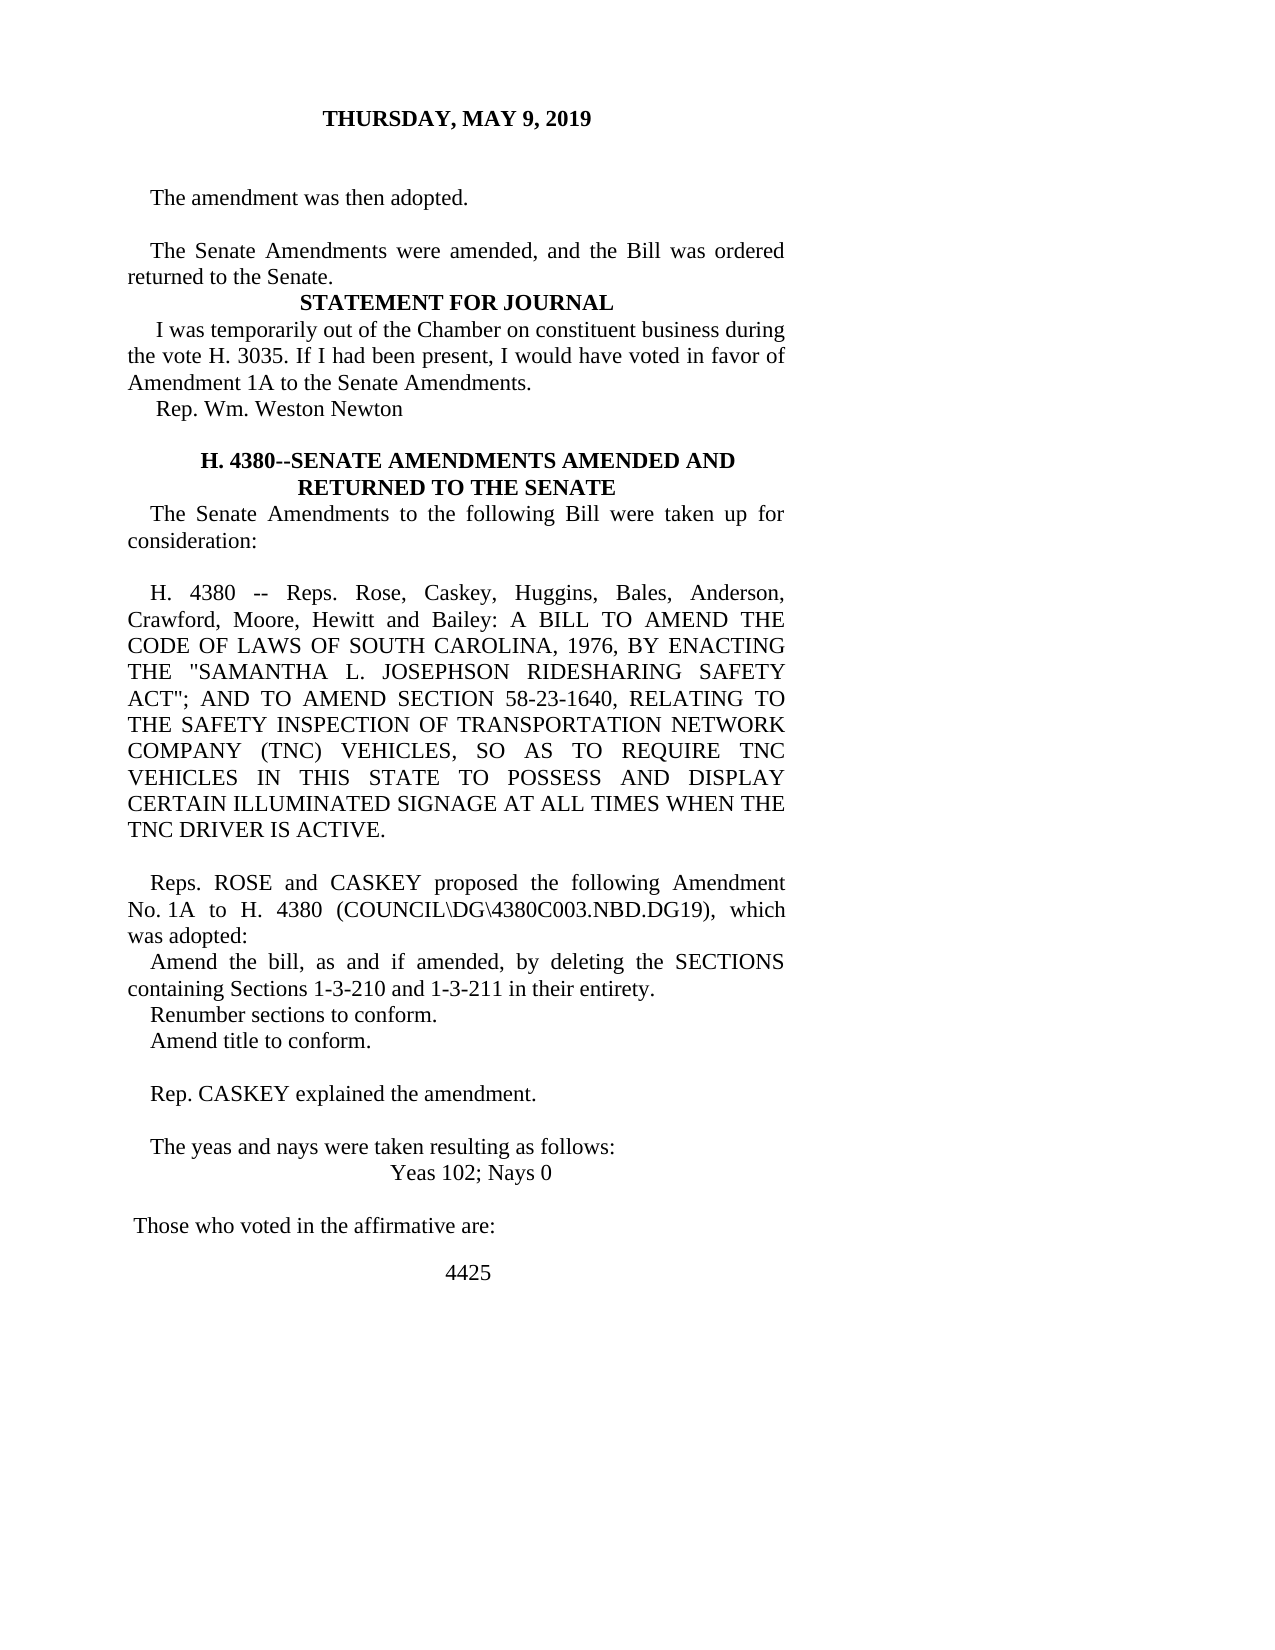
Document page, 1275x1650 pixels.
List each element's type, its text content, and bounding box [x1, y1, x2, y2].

text Those who voted in the affirmative are: [127, 1212, 786, 1238]
text The Senate Amendments to the following Bill were taken up for consideration: [127, 500, 786, 553]
text Rep. Wm. Weston Newton [127, 395, 786, 421]
text H. 4380 -- Reps. Rose, Caskey, Huggins, Bales, Anderson, Crawford, Moore, Hewitt and Bailey: A BILL TO AMEND THE CODE OF LAWS OF SOUTH CAROLINA, 1976, BY ENACTING THE "SAMANTHA L. JOSEPHSON RIDESHARING SAFETY ACT"; AND TO AMEND SECTION 58-23-1640, RELATING TO THE SAFETY INSPECTION OF TRANSPORTATION NETWORK COMPANY (TNC) VEHICLES, SO AS TO REQUIRE TNC VEHICLES IN THIS STATE TO POSSESS AND DISPLAY CERTAIN ILLUMINATED SIGNAGE AT ALL TIMES WHEN THE TNC DRIVER IS ACTIVE. [127, 579, 786, 843]
text The amendment was then adopted. [127, 184, 786, 210]
text H. 4380--SENATE AMENDMENTS AMENDED AND RETURNED TO THE SENATE [127, 448, 786, 500]
text Rep. CASKEY explained the amendment. [127, 1080, 786, 1106]
text Reps. ROSE and CASKEY proposed the following Amendment No. 1A to H. 4380 (COUNCIL\DG\4380C003.NBD.DG19), which was adopted: [127, 869, 786, 948]
text Yeas 102; Nays 0 [127, 1159, 786, 1186]
text The Senate Amendments were amended, and the Bill was ordered returned to the Senate. [127, 237, 786, 289]
text I was temporarily out of the Chamber on constituent business during the vote H. 3035. If I had been present, I would have voted in favor of Amendment 1A to the Senate Amendments. [127, 316, 786, 395]
text Renumber sections to conform. [127, 1001, 786, 1027]
text Amend the bill, as and if amended, by deleting the SECTIONS containing Sections 1-3-210 and 1-3-211 in their entirety. [127, 948, 786, 1001]
title STATEMENT FOR JOURNAL [127, 289, 786, 316]
text Amend title to conform. [127, 1027, 786, 1054]
text The yeas and nays were taken resulting as follows: [127, 1133, 786, 1159]
